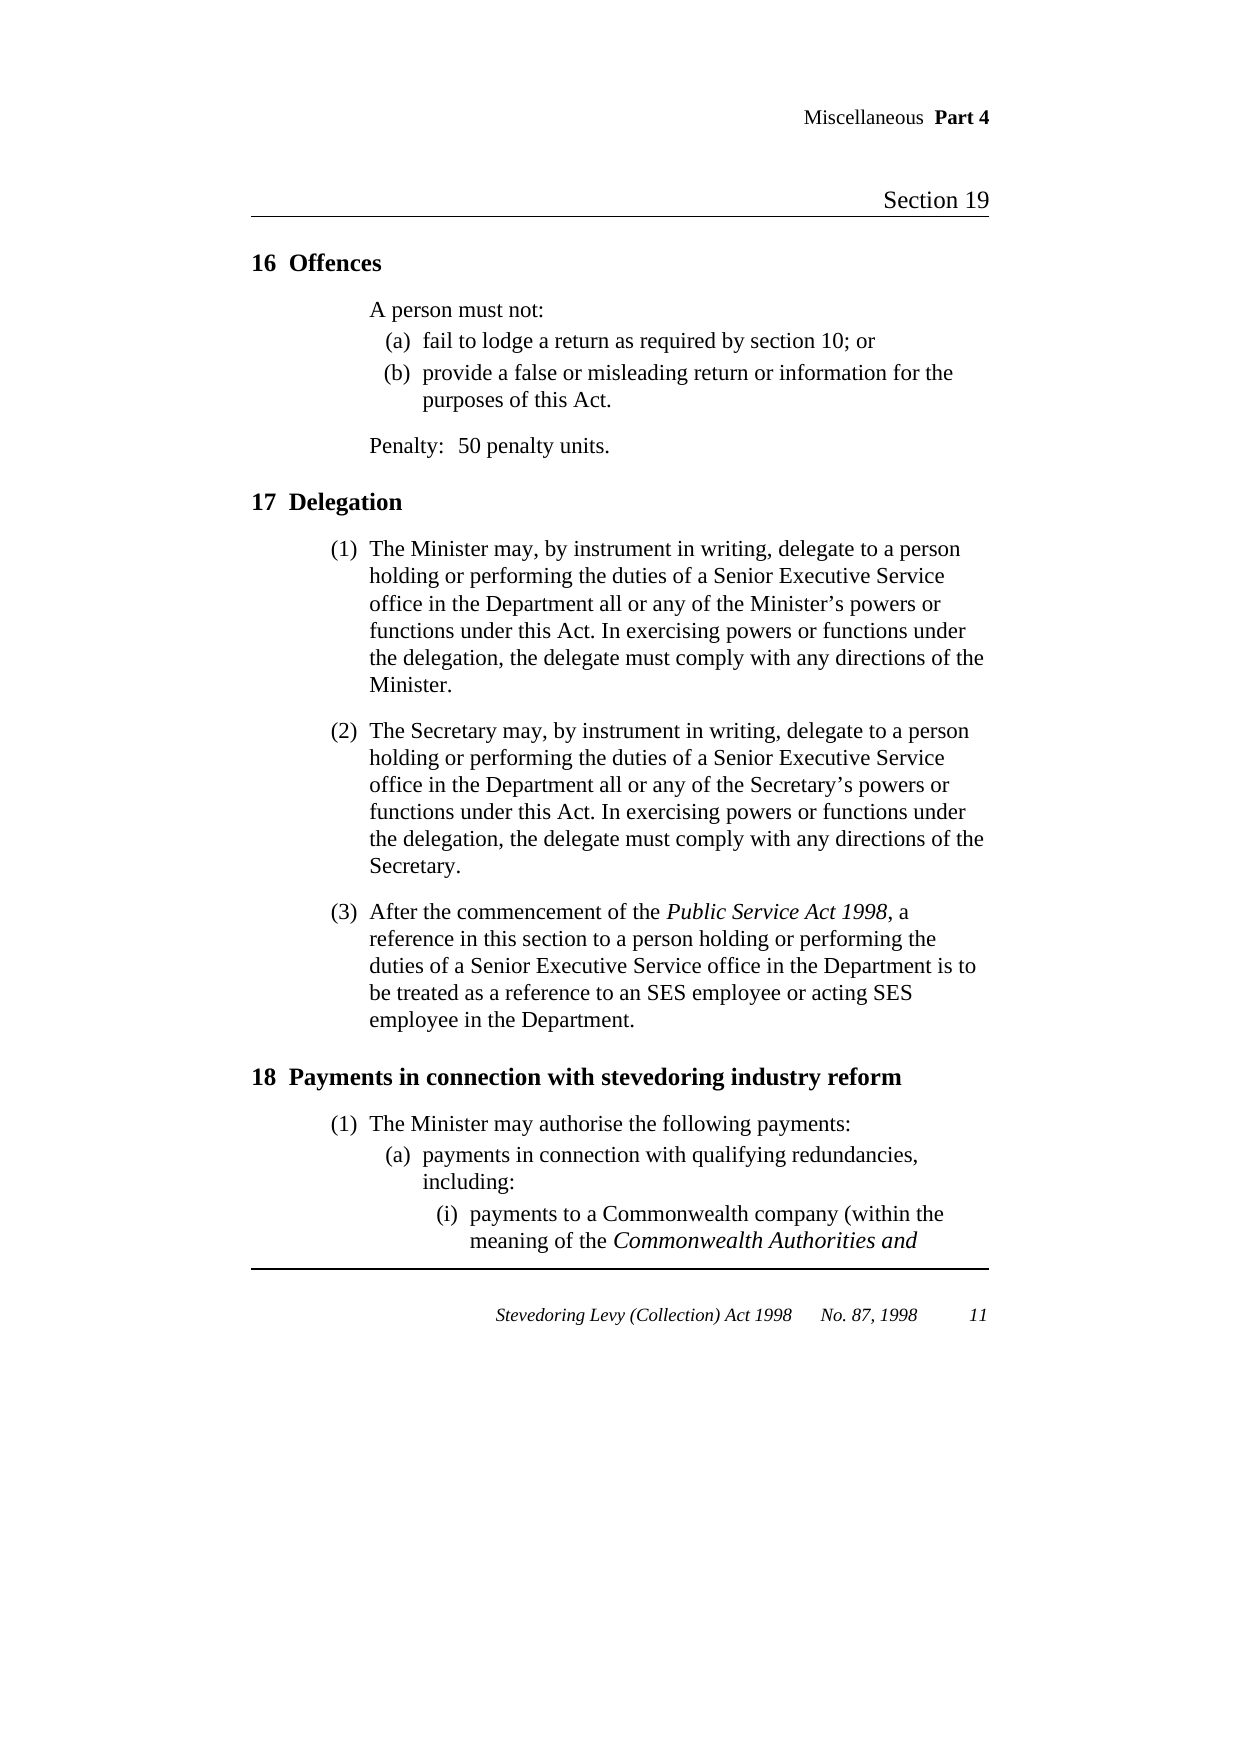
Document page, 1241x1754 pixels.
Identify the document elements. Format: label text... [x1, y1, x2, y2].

text Penalty: 50 penalty units. [369, 431, 989, 458]
text (a) payments in connection with qualifying redundancies, including: [251, 1141, 989, 1195]
subtitle 16 Offences [251, 248, 989, 277]
text (2) The Secretary may, by instrument in writing, delegate to a person holding or performing the duties of a Senior Executive Service office in the Department all or any of the Secretary’s powers or functions under this Act. In exercising powers or functions under the delegation, the delegate must comply with any directions of the Secretary. [251, 716, 989, 878]
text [251, 1199, 989, 1253]
text (b) provide a false or misleading return or information for the purposes of this Act. [251, 358, 989, 412]
subtitle 17 Delegation [251, 487, 989, 516]
text (1) The Minister may authorise the following payments: [251, 1109, 989, 1136]
text (3) After the commencement of the Public Service Act 1998, a reference in this section to a person holding or performing the duties of a Senior Executive Service office in the Department is to be treated as a reference to an SES employee or acting SES employee in the Department. [251, 897, 989, 1033]
text (1) The Minister may, by instrument in writing, delegate to a person holding or performing the duties of a Senior Executive Service office in the Department all or any of the Minister’s powers or functions under this Act. In exercising powers or functions under the delegation, the delegate must comply with any directions of the Minister. [251, 535, 989, 697]
subtitle 18 Payments in connection with stevedoring industry reform [251, 1062, 989, 1091]
text (a) fail to lodge a return as required by section 10; or [251, 327, 989, 354]
text A person must not: [251, 296, 989, 323]
